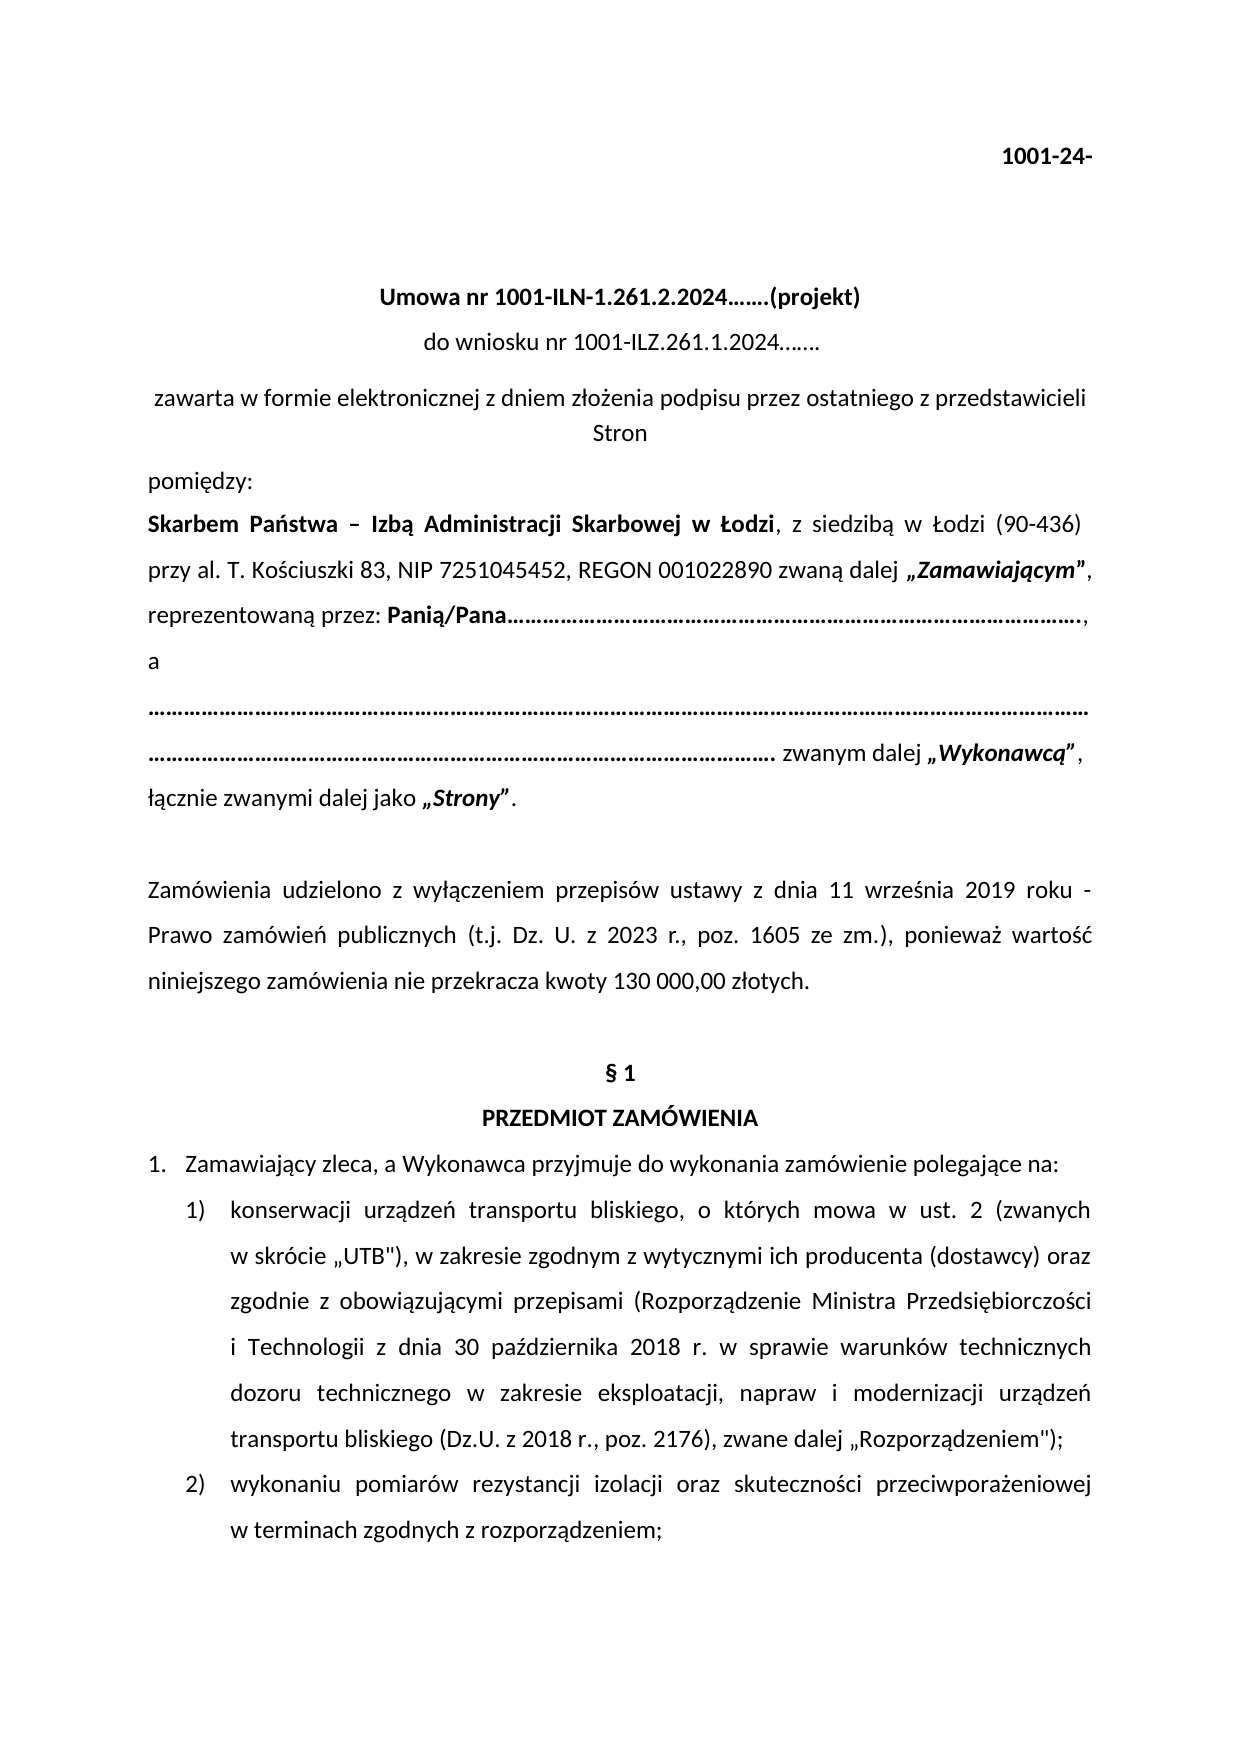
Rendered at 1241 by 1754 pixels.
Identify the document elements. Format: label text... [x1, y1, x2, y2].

text łącznie zwanymi dalej jako „Strony”. [148, 782, 1092, 813]
text Skarbem Państwa – Izbą Administracji Skarbowej w Łodzi, z siedzibą w Łodzi (90-436) przy al. T. Kościuszki 83, NIP 7251045452, REGON 001022890 zwaną dalej „Zamawiającym”, reprezentowaną przez: Panią/Pana……………………………………………………………………………………., [148, 508, 1092, 630]
list konserwacji urządzeń transportu bliskiego, o których mowa w ust. 2 (zwanych w skrócie „UTB"), w zakresie zgodnym z wytycznymi ich producenta (dostawcy) oraz zgodnie z obowiązującymi przepisami (Rozporządzenie Ministra Przedsiębiorczości i Technologii z dnia 30 października 2018 r. w sprawie warunków technicznych dozoru technicznego w zakresie eksploatacji, napraw i modernizacji urządzeń transportu bliskiego (Dz.U. z 2018 r., poz. 2176), zwane dalej „Rozporządzeniem"); [185, 1194, 1092, 1453]
list wykonaniu pomiarów rezystancji izolacji oraz skuteczności przeciwporażeniowej w terminach zgodnych z rozporządzeniem; [185, 1468, 1092, 1545]
text …………………………………………………………………………………………………………………………………………………………………………………………………………………………………………. zwanym dalej „Wykonawcą”, [148, 691, 1092, 767]
text Umowa nr 1001-ILN-1.261.2.2024…….(projekt) [148, 281, 1092, 311]
subtitle 1001-24- [148, 140, 1092, 221]
text do wniosku nr 1001-ILZ.261.1.2024……. [149, 326, 1092, 357]
text zawarta w formie elektronicznej z dniem złożenia podpisu przez ostatniego z przedstawicieli Stron [148, 383, 1092, 448]
text a [148, 645, 1092, 676]
list Zamawiający zleca, a Wykonawca przyjmuje do wykonania zamówienie polegające na: [148, 1148, 1092, 1179]
text § 1 PRZEDMIOT ZAMÓWIENIA [148, 1057, 1092, 1133]
text Zamówienia udzielono z wyłączeniem przepisów ustawy z dnia 11 września 2019 roku - Prawo zamówień publicznych (t.j. Dz. U. z 2023 r., poz. 1605 ze zm.), ponieważ wartość niniejszego zamówienia nie przekracza kwoty 130 000,00 złotych. [148, 874, 1092, 996]
text pomiędzy: [148, 465, 1092, 496]
